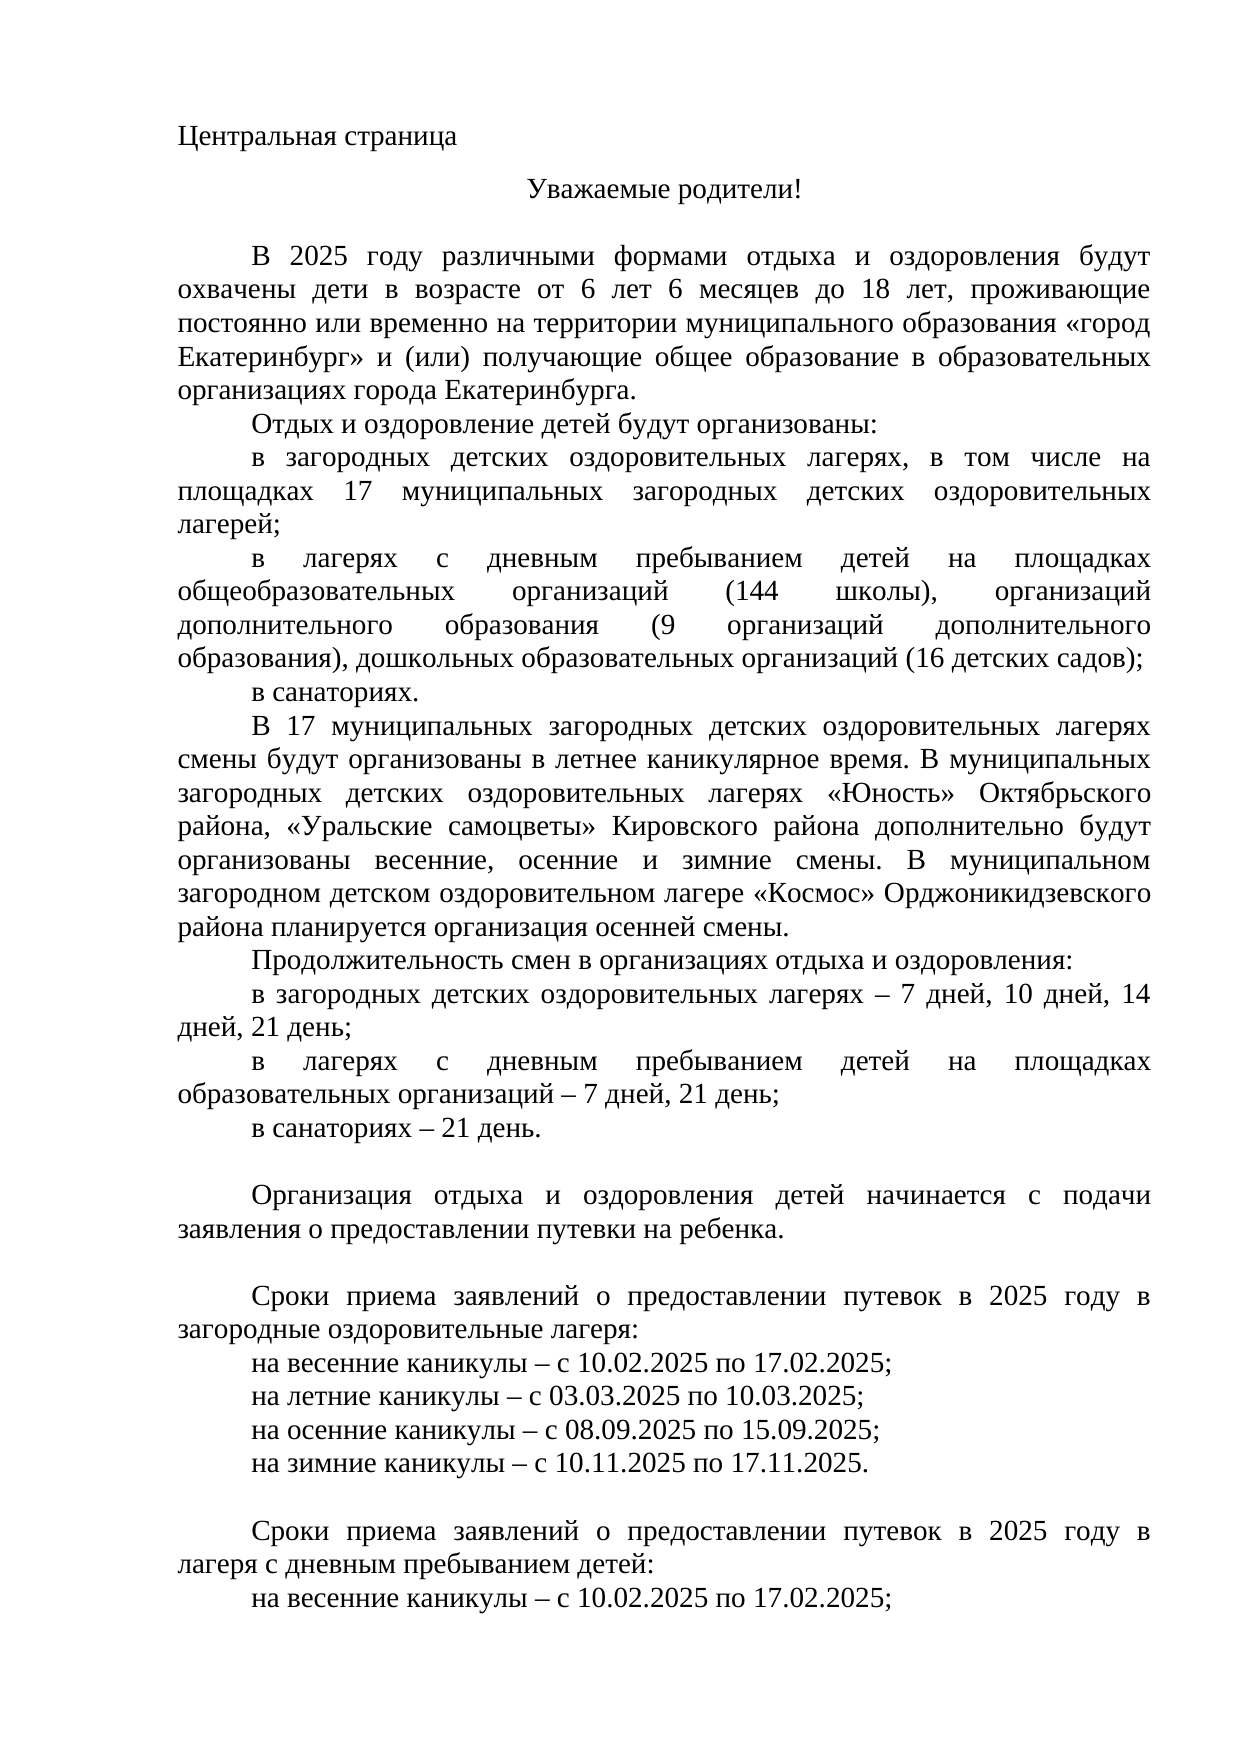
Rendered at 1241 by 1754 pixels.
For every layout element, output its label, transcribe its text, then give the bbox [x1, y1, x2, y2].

text В 2025 году различными формами отдыха и оздоровления будут охвачены дети в возрасте от 6 лет 6 месяцев до 18 лет, проживающие постоянно или временно на территории муниципального образования «город Екатеринбург» и (или) получающие общее образование в образовательных организациях города Екатеринбурга. [177, 238, 1152, 406]
text в загородных детских оздоровительных лагерях – 7 дней, 10 дней, 14 дней, 21 день; [177, 976, 1152, 1043]
text на весенние каникулы – с 10.02.2025 по 17.02.2025; [177, 1580, 1152, 1613]
text Продолжительность смен в организациях отдыха и оздоровления: [177, 942, 1152, 976]
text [177, 1446, 1152, 1479]
text на летние каникулы – с 03.03.2025 по 10.03.2025; [177, 1378, 1152, 1412]
text Сроки приема заявлений о предоставлении путевок в 2025 году в лагеря с дневным пребыванием детей: [177, 1513, 1152, 1580]
text Уважаемые родители! [177, 171, 1152, 204]
text в санаториях. [177, 674, 1152, 708]
text Отдых и оздоровление детей будут организованы: [177, 406, 1152, 439]
text Центральная страница [177, 118, 1152, 152]
text на весенние каникулы – с 10.02.2025 по 17.02.2025; [177, 1345, 1152, 1378]
text в санаториях – 21 день. [177, 1110, 1152, 1144]
text в лагерях с дневным пребыванием детей на площадках общеобразовательных организаций (144 школы), организаций дополнительного образования (9 организаций дополнительного образования), дошкольных образовательных организаций (16 детских садов); [177, 540, 1152, 674]
text в лагерях с дневным пребыванием детей на площадках образовательных организаций – 7 дней, 21 день; [177, 1043, 1152, 1110]
text Сроки приема заявлений о предоставлении путевок в 2025 году в загородные оздоровительные лагеря: [177, 1278, 1152, 1345]
text Организация отдыха и оздоровления детей начинается с подачи заявления о предоставлении путевки на ребенка. [177, 1177, 1152, 1244]
text на осенние каникулы – с 08.09.2025 по 15.09.2025; [177, 1412, 1152, 1446]
text В 17 муниципальных загородных детских оздоровительных лагерях смены будут организованы в летнее каникулярное время. В муниципальных загородных детских оздоровительных лагерях «Юность» Октябрьского района, «Уральские самоцветы» Кировского района дополнительно будут организованы весенние, осенние и зимние смены. В муниципальном загородном детском оздоровительном лагере «Космос» Орджоникидзевского района планируется организация осенней смены. [177, 708, 1152, 942]
text в загородных детских оздоровительных лагерях, в том числе на площадках 17 муниципальных загородных детских оздоровительных лагерей; [177, 439, 1152, 540]
